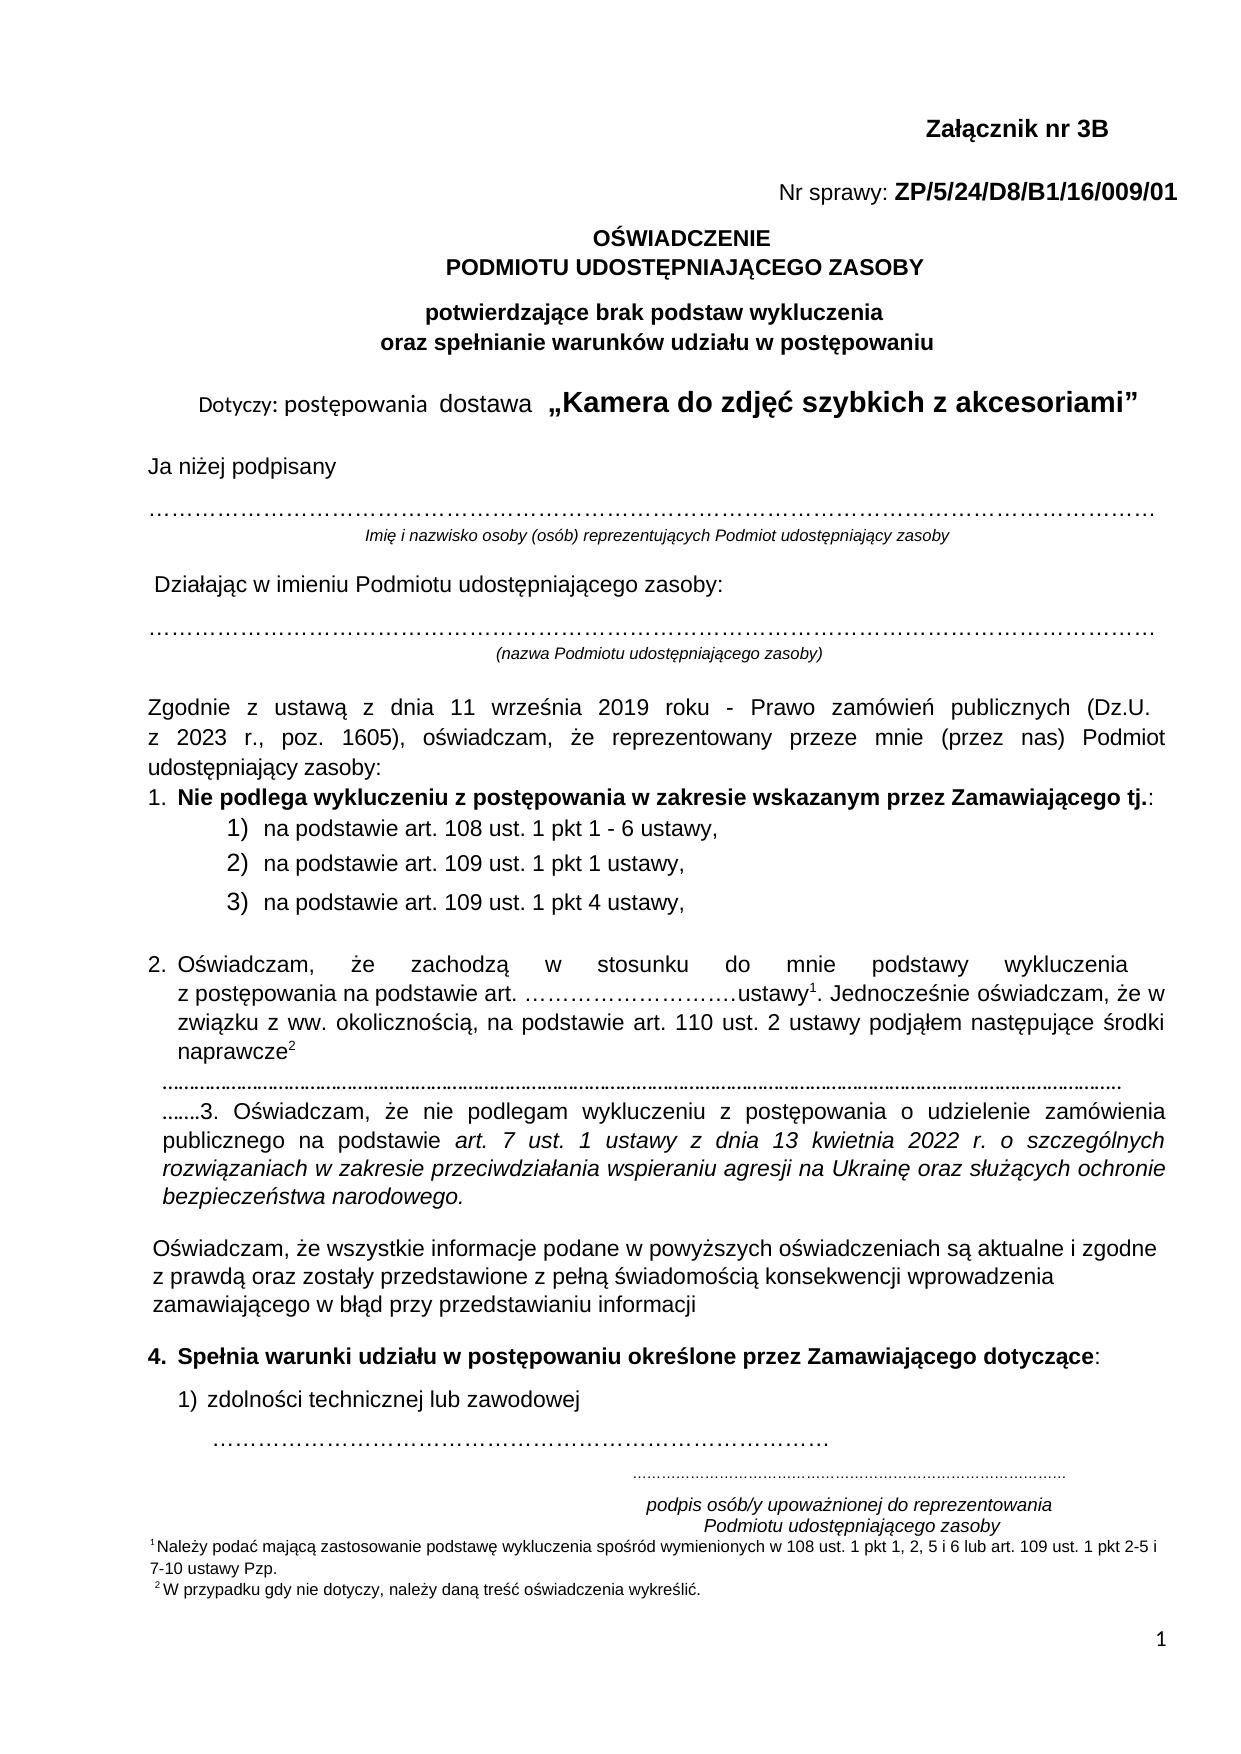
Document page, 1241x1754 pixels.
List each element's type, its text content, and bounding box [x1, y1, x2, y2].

text OŚWIADCZENIE PODMIOTU UDOSTĘPNIAJĄCEGO ZASOBY [192, 225, 1178, 280]
text Dotyczy: postępowania dostawa „Kamera do zdjęć szybkich z akcesoriami” [148, 385, 1189, 419]
list na podstawie art. 109 ust. 1 pkt 4 ustawy, [226, 887, 1158, 916]
list zdolności technicznej lub zawodowej [177, 1386, 1167, 1412]
text …………………………………………………………………………………………………………………… [148, 614, 1167, 640]
text ……………………………………………………………………………… podpis osób/y upoważnionej do reprezentowania Podmiotu udostępniającego zasoby [532, 1464, 1167, 1536]
list Spełnia warunki udziału w postępowaniu określone przez Zamawiającego dotyczące: [148, 1343, 1167, 1369]
text …………………………………………………………………………………………………………………… [148, 495, 1167, 522]
text Zgodnie z ustawą z dnia 11 września 2019 roku - Prawo zamówień publicznych (Dz.U. z 2023 r., poz. 1605), oświadczam, że reprezentowany przeze mnie (przez nas) Podmiot udostępniający zasoby: [148, 693, 1167, 780]
list na podstawie art. 109 ust. 1 pkt 1 ustawy, [226, 848, 1158, 877]
text Działając w imieniu Podmiotu udostępniającego zasoby: [148, 571, 1167, 597]
list na podstawie art. 108 ust. 1 pkt 1 - 6 ustawy, [226, 813, 1158, 842]
list ………………………………………………………………………………………………………………………………………………………………..…….3. Oświadczam, że nie podlegam wykluczeniu z postępowania o udzielenie zamówienia publicznego na podstawie art. 7 ust. 1 ustawy z dnia 13 kwietnia 2022 r. o szczególnych rozwiązaniach w zakresie przeciwdziałania wspieraniu agresji na Ukrainę oraz służących ochronie bezpieczeństwa narodowego. [162, 1067, 1167, 1209]
text ……………………………………………………………………… [148, 1425, 1167, 1451]
text potwierdzające brak podstaw wykluczenia oraz spełnianie warunków udziału w postępowaniu [148, 299, 1167, 355]
list Nie podlega wykluczeniu z postępowania w zakresie wskazanym przez Zamawiającego tj.: [148, 784, 1165, 810]
text (nazwa Podmiotu udostępniającego zasoby) [148, 644, 1167, 663]
text Nr sprawy: ZP/5/24/D8/B1/16/009/01 [192, 177, 1178, 206]
text Imię i nazwisko osoby (osób) reprezentujących Podmiot udostępniający zasoby [148, 526, 1167, 545]
text 1 Należy podać mającą zastosowanie podstawę wykluczenia spośród wymienionych w 108 ust. 1 pkt 1, 2, 5 i 6 lub art. 109 ust. 1 pkt 2-5 i 7-10 ustawy Pzp. 2 W przypadku gdy nie dotyczy, należy daną treść oświadczenia wykreślić. [149, 1536, 1165, 1599]
subtitle Załącznik nr 3B [148, 114, 1167, 171]
list Oświadczam, że zachodzą w stosunku do mnie podstawy wykluczenia z postępowania na podstawie art. ………………………. ustawy1. Jednocześnie oświadczam, że w związku z ww. okolicznością, na podstawie art. 110 ust. 2 ustawy podjąłem następujące środki naprawcze2 [148, 951, 1165, 1064]
text Ja niżej podpisany [148, 453, 1167, 479]
text Oświadczam, że wszystkie informacje podane w powyższych oświadczeniach są aktualne i zgodne z prawdą oraz zostały przedstawione z pełną świadomością konsekwencji wprowadzenia zamawiającego w błąd przy przedstawianiu informacji [152, 1235, 1167, 1317]
